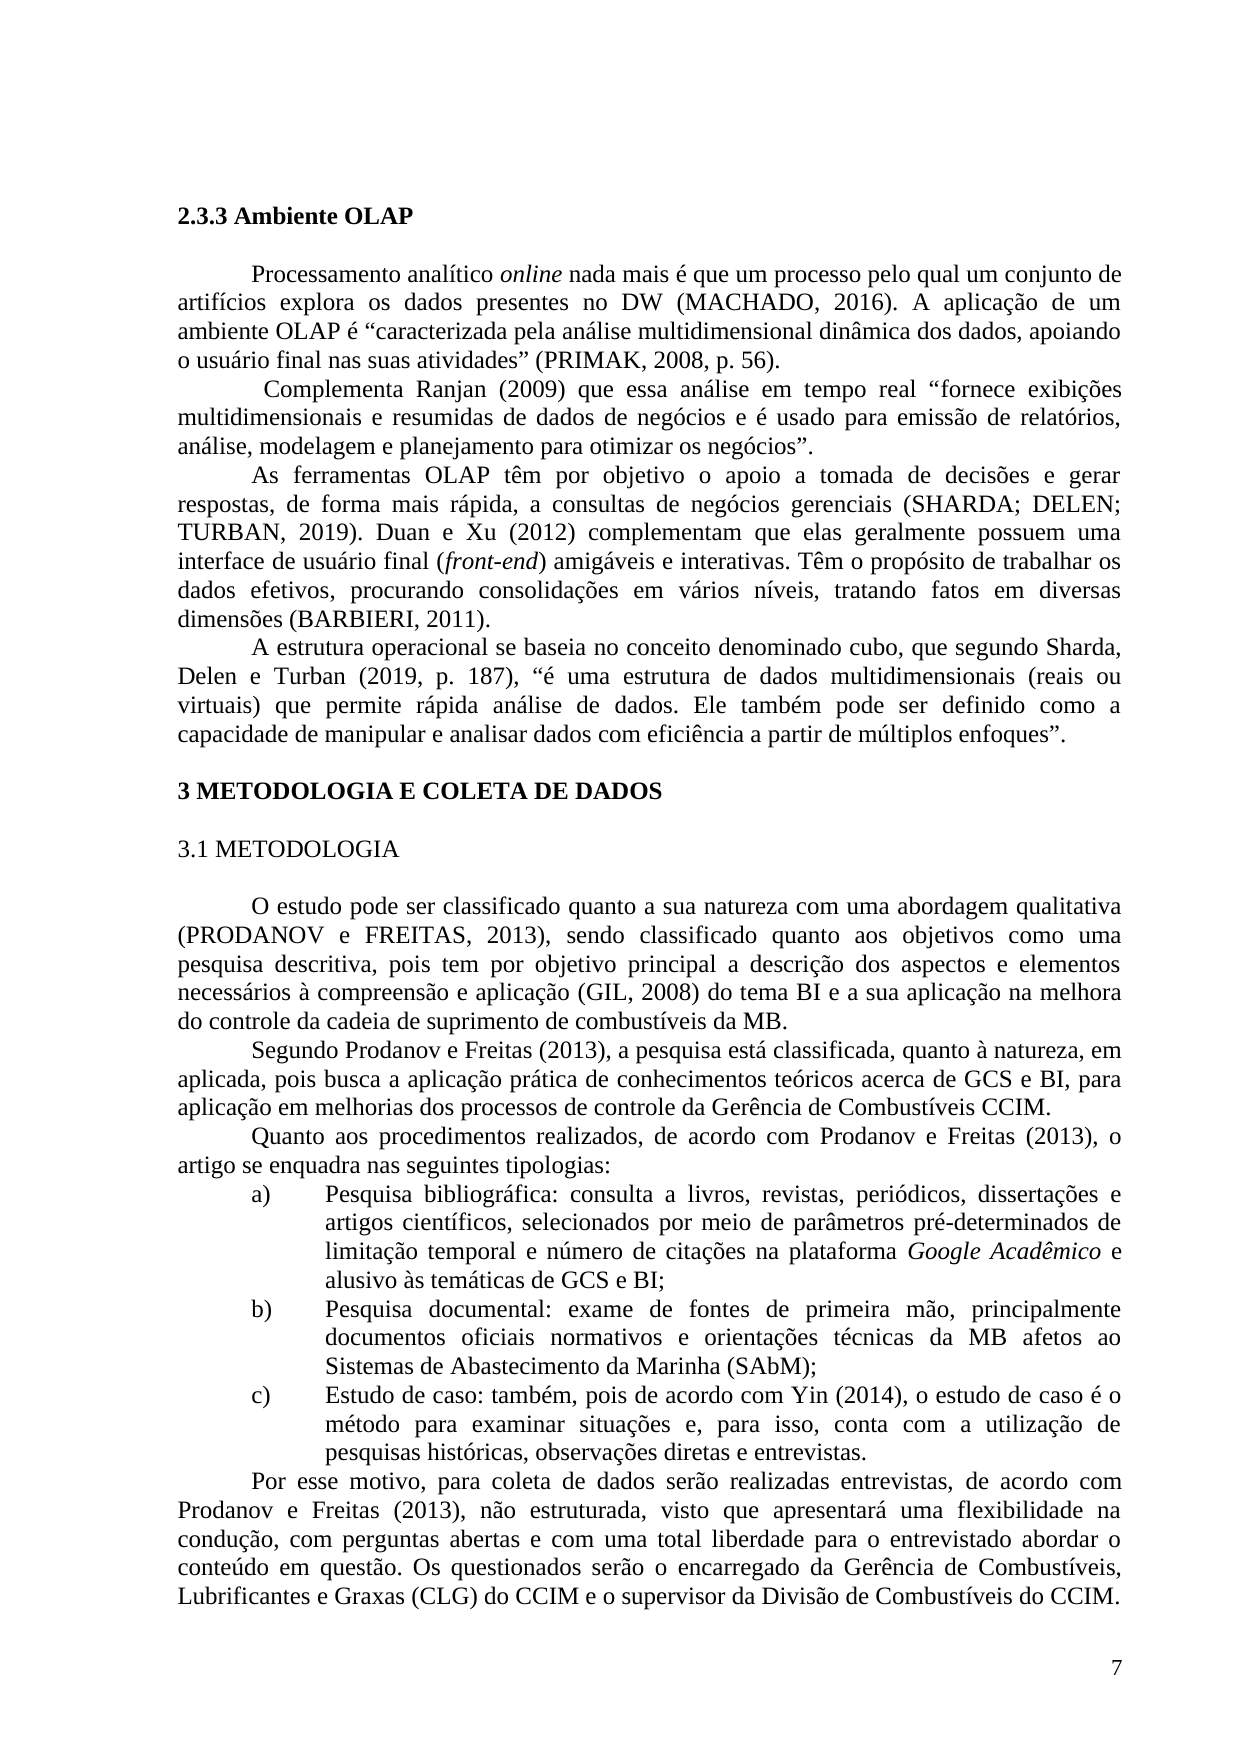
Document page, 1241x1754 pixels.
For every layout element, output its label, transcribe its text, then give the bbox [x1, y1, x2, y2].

text Processamento analítico online nada mais é que um processo pelo qual um conjunto de artifícios explora os dados presentes no DW (MACHADO, 2016). A aplicação de um ambiente OLAP é “caracterizada pela análise multidimensional dinâmica dos dados, apoiando o usuário final nas suas atividades” (PRIMAK, 2008, p. 56). [177, 259, 1122, 374]
list Estudo de caso: também, pois de acordo com Yin (2014), o estudo de caso é o método para examinar situações e, para isso, conta com a utilização de pesquisas históricas, observações diretas e entrevistas. [251, 1380, 1122, 1466]
list Pesquisa documental: exame de fontes de primeira mão, principalmente documentos oficiais normativos e orientações técnicas da MB afetos ao Sistemas de Abastecimento da Marinha (SAbM); [251, 1294, 1122, 1380]
text 3 METODOLOGIA E COLETA DE DADOS [177, 776, 1122, 805]
text 2.3.3 Ambiente OLAP [177, 201, 1122, 230]
text Quanto aos procedimentos realizados, de acordo com Prodanov e Freitas (2013), o artigo se enquadra nas seguintes tipologias: [177, 1121, 1122, 1179]
text O estudo pode ser classificado quanto a sua natureza com uma abordagem qualitativa (PRODANOV e FREITAS, 2013), sendo classificado quanto aos objetivos como uma pesquisa descritiva, pois tem por objetivo principal a descrição dos aspectos e elementos necessários à compreensão e aplicação (GIL, 2008) do tema BI e a sua aplicação na melhora do controle da cadeia de suprimento de combustíveis da MB. [177, 891, 1122, 1035]
text As ferramentas OLAP têm por objetivo o apoio a tomada de decisões e gerar respostas, de forma mais rápida, a consultas de negócios gerenciais (SHARDA; DELEN; TURBAN, 2019). Duan e Xu (2012) complementam que elas geralmente possuem uma interface de usuário final (front-end) amigáveis e interativas. Têm o propósito de trabalhar os dados efetivos, procurando consolidações em vários níveis, tratando fatos em diversas dimensões (BARBIERI, 2011). [177, 460, 1122, 632]
text Complementa Ranjan (2009) que essa análise em tempo real “fornece exibições multidimensionais e resumidas de dados de negócios e é usado para emissão de relatórios, análise, modelagem e planejamento para otimizar os negócios”. [177, 374, 1122, 460]
text 3.1 METODOLOGIA [177, 834, 1122, 862]
text A estrutura operacional se baseia no conceito denominado cubo, que segundo Sharda, Delen e Turban (2019, p. 187), “é uma estrutura de dados multidimensionais (reais ou virtuais) que permite rápida análise de dados. Ele também pode ser definido como a capacidade de manipular e analisar dados com eficiência a partir de múltiplos enfoques”. [177, 632, 1122, 747]
list Pesquisa bibliográfica: consulta a livros, revistas, periódicos, dissertações e artigos científicos, selecionados por meio de parâmetros pré-determinados de limitação temporal e número de citações na plataforma Google Acadêmico e alusivo às temáticas de GCS e BI; [251, 1179, 1122, 1294]
text Por esse motivo, para coleta de dados serão realizadas entrevistas, de acordo com Prodanov e Freitas (2013), não estruturada, visto que apresentará uma flexibilidade na condução, com perguntas abertas e com uma total liberdade para o entrevistado abordar o conteúdo em questão. Os questionados serão o encarregado da Gerência de Combustíveis, Lubrificantes e Graxas (CLG) do CCIM e o supervisor da Divisão de Combustíveis do CCIM. [177, 1466, 1122, 1610]
text Segundo Prodanov e Freitas (2013), a pesquisa está classificada, quanto à natureza, em aplicada, pois busca a aplicação prática de conhecimentos teóricos acerca de GCS e BI, para aplicação em melhorias dos processos de controle da Gerência de Combustíveis CCIM. [177, 1035, 1122, 1121]
